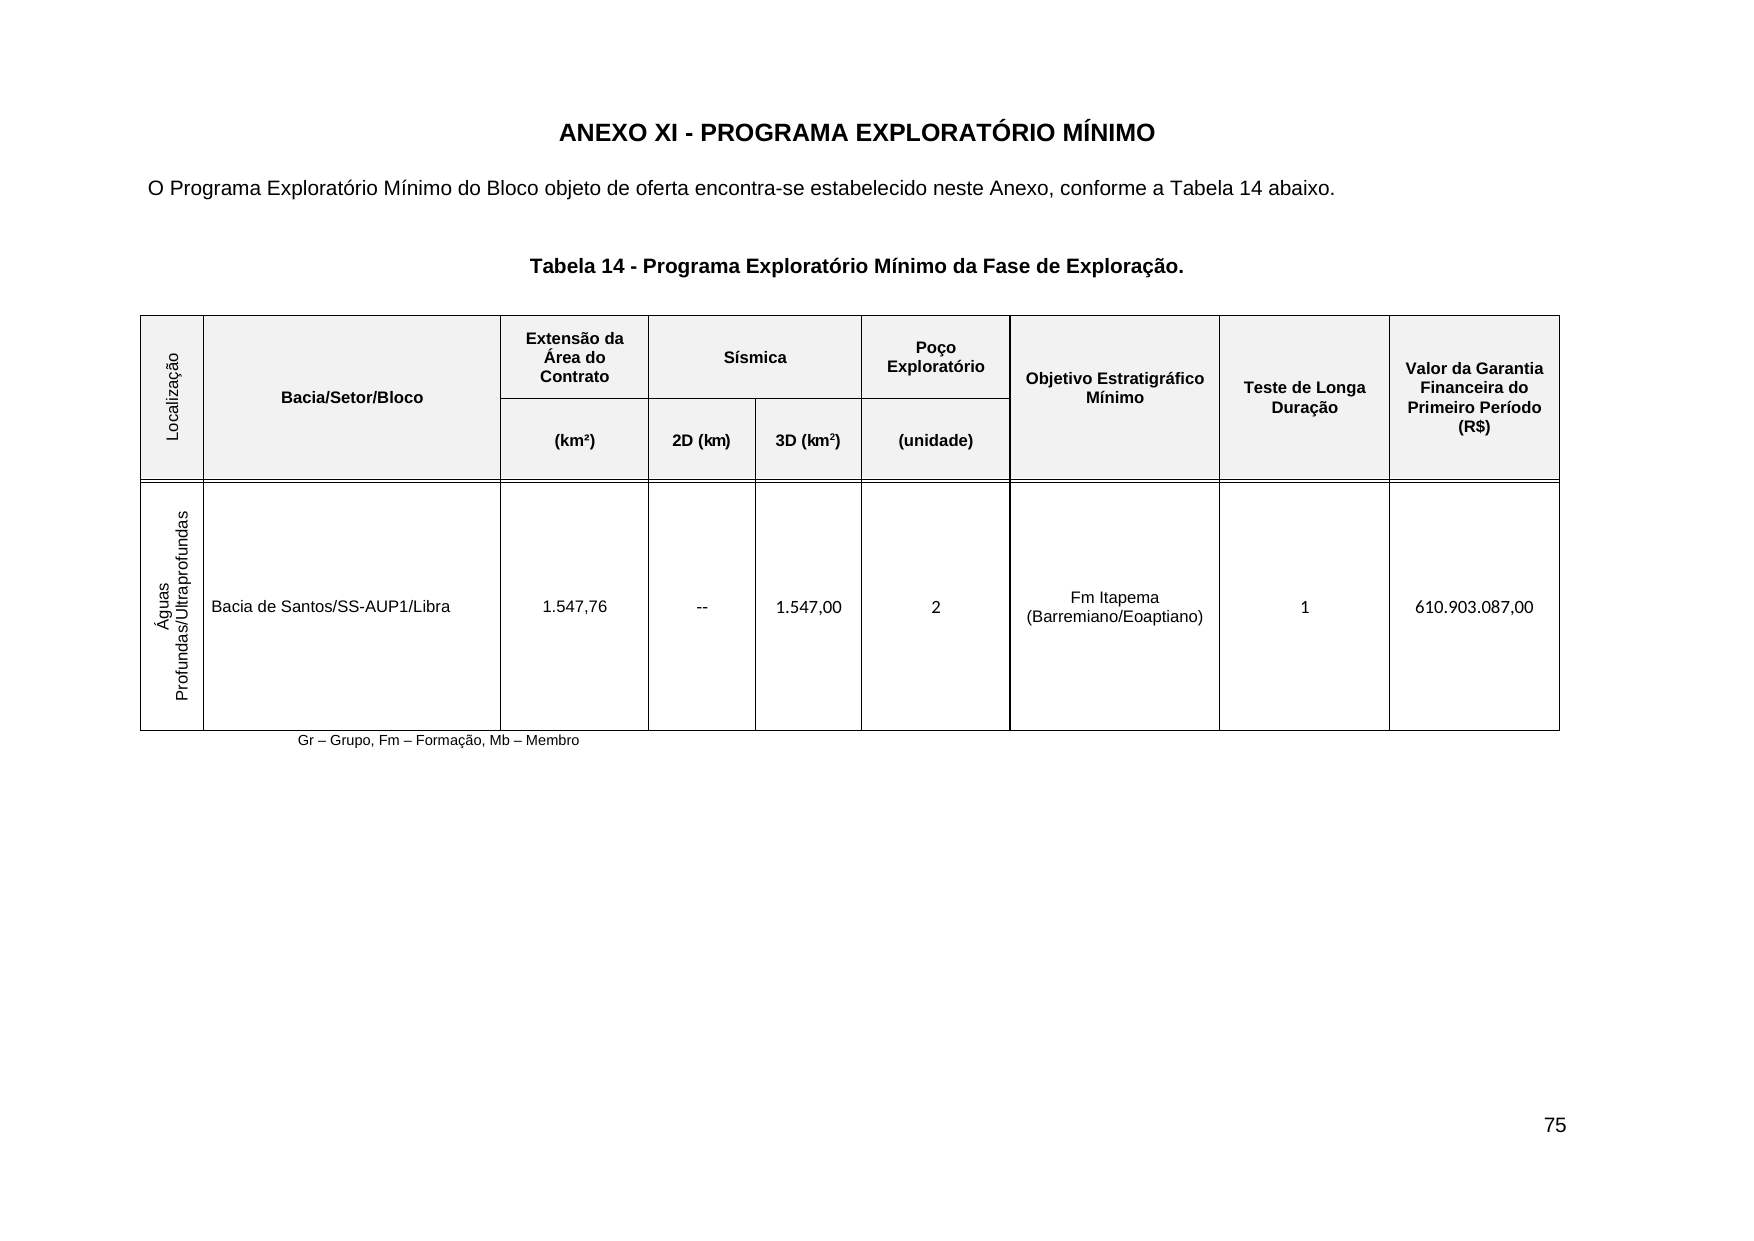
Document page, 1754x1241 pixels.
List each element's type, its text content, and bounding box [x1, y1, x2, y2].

table_cell (unidade) [862, 399, 1009, 478]
table_cell 2D (km) [649, 399, 755, 478]
table_header Objetivo Estratigráfico Mínimo [1011, 316, 1219, 478]
table_cell (km²) [501, 399, 648, 478]
text Tabela 14 - Programa Exploratório Mínimo da Fase de Exploração. [148, 254, 1566, 278]
table_cell Bacia de Santos/SS-AUP1/Libra [204, 483, 500, 730]
table_cell 1.547,76 [501, 483, 648, 730]
table_cell 2 [862, 483, 1009, 730]
table_cell Fm Itapema (Barremiano/Eoaptiano) [1011, 483, 1219, 730]
text - Programa Exploratório Mínimo [148, 118, 1566, 147]
table_cell 1 [1220, 483, 1389, 730]
text Gr – Grupo, Fm – Formação, Mb – Membro [148, 731, 1566, 748]
table_header Localização [141, 316, 203, 478]
table_header Teste de Longa Duração [1220, 316, 1389, 478]
table_header Valor da Garantia Financeira do Primeiro Período (R$) [1390, 316, 1559, 478]
table_header Bacia/Setor/Bloco [204, 316, 500, 478]
table_header Extensão da Área do Contrato [501, 316, 648, 398]
table_cell 3D (km2) [756, 399, 861, 478]
table_header Sísmica [649, 316, 861, 398]
table_cell 1.547,00 [756, 483, 861, 730]
text O Programa Exploratório Mínimo do Bloco objeto de oferta encontra-se estabelecido neste Anexo, conforme a Tabela 14 abaixo. [148, 176, 1566, 199]
table_cell Águas Profundas/Ultraprofundas [141, 483, 203, 730]
table_cell 610.903.087,00 [1390, 483, 1559, 730]
table_cell -- [649, 483, 755, 730]
table_header Poço Exploratório [862, 316, 1009, 398]
